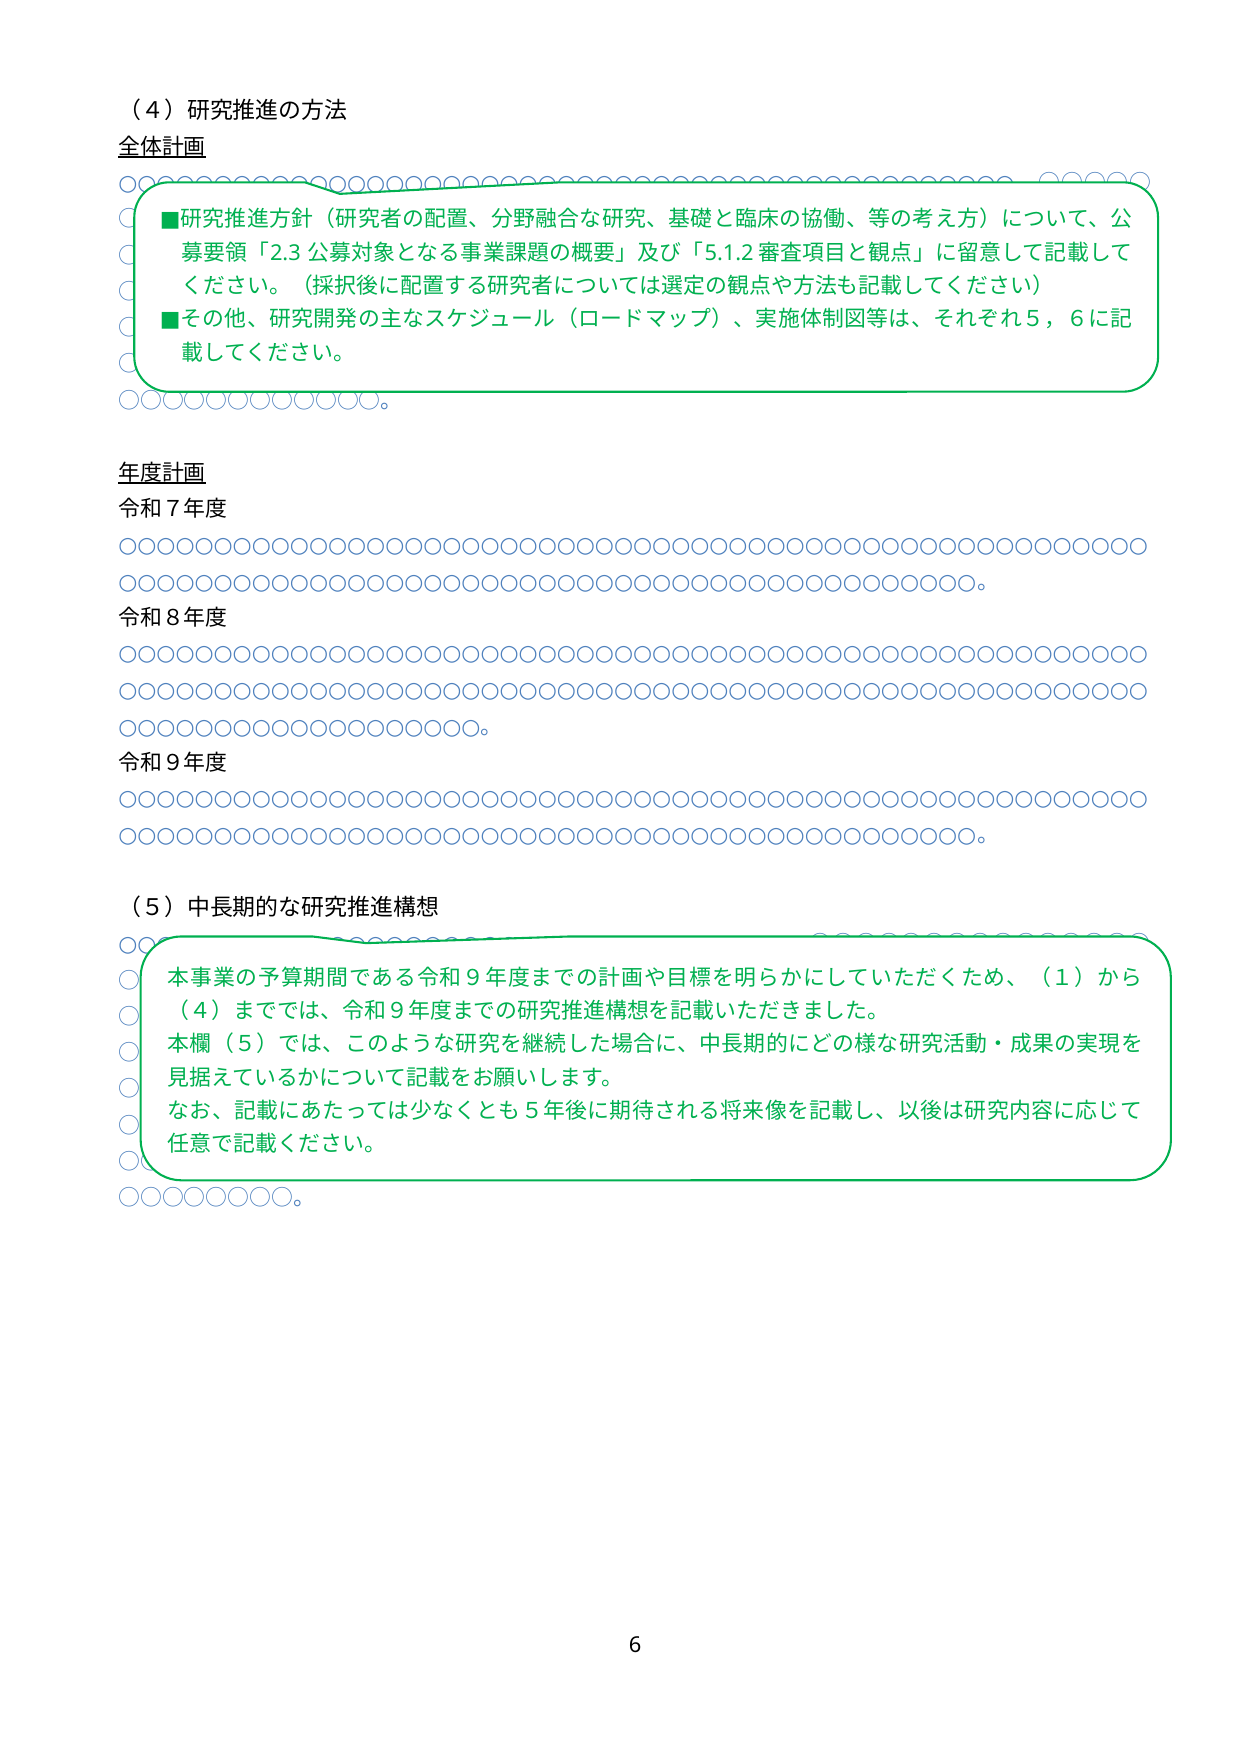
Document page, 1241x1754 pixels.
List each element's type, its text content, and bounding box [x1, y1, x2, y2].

text 令和７年度 [118, 489, 1152, 525]
text ○○○○○○○○○○○○○○○○○○○○○○○○○○○○○○○○○○○○○○○○○○○○○○○。○○○○○○○○○○○○○○○○○○○○○○○○○○○○○○○○○○○○○○○○○○○○○○○○○○○○○○○○○○○○○○○○○○○○○○○○○○○○○○○○○○○○○○○○○○○○○○。○○○○○○○○○○○○○○○○○○○○○○○○○○○○○○○○○○○○○○○○○○○○○○○。○○○○○○○○○○○○○○○○○○○○○○○○○○○○○○○○○○○○○○○○○○○○○○○○○○○○○。○○○○○○○○○○○○○○○○○○○○○○○○○○○○○○○○○○○○○○○○○○○○○○○○○○○○○○○。 [118, 163, 1152, 417]
text ○○○○○○○○○○○○○○○○○○○○○○○○○○○○○○○○○○○○○○○○○○○○○○○○○○○○○○○○○○○○○○○○○○○○○○○○○○○○○○○○○○○○○○○○○○○○○○○○○○○○○○○○○○○○○○○○○○○○○○○○○○○○○○○。 [118, 634, 1152, 743]
text 令和９年度 [118, 743, 1152, 779]
text ○○○○○○○○○○○○○○○○○○○○○○○○○○○○○○○○○○○。○○○○○○○○○○○○○○○○○○○○○○○○○○○○○○○○○○○○○○○○○○○○○○○○○○○○○○○○○○○○○○○○○○○○○○○○○○○○○○○○○○○○○○○○○○○○○○○○○○○○○○○○○○○○○○○○○○○○○○○○○○○○○○○○○○○○○○○○○○○○○○○○○○○○○○○○○○○○○○○○○○○○○○○○○○○○○○○○○○○○○○○○○○○○○○○○○○○○○○○○○○○○○○○○○○○○○○○○○○○○○○○○○○○○○○○○○○○○○○○○○○○○○○○○○○○○○○○○○○○○○○○○○○○○ ○○○○○○○○○○○○○○○○○○○○○○○○○○○○○○○○○○○○。 [118, 924, 1152, 1214]
text 令和８年度 [118, 598, 1152, 634]
text （４）研究推進の方法 [118, 90, 1152, 127]
text 年度計画 [118, 453, 1152, 489]
text 全体計画 [118, 127, 1152, 163]
text （５）中長期的な研究推進構想 [118, 888, 1152, 924]
text ○○○○○○○○○○○○○○○○○○○○○○○○○○○○○○○○○○○○○○○○○○○○○○○○○○○○○○○○○○○○○○○○○○○○○○○○○○○○○○○○○○○○○○○○○○○○○○○○○○○。 [118, 779, 1152, 852]
text ○○○○○○○○○○○○○○○○○○○○○○○○○○○○○○○○○○○○○○○○○○○○○○○○○○○○○○○○○○○○○○○○○○○○○○○○○○○○○○○○○○○○○○○○○○○○○○○○○○○。 [118, 525, 1152, 598]
